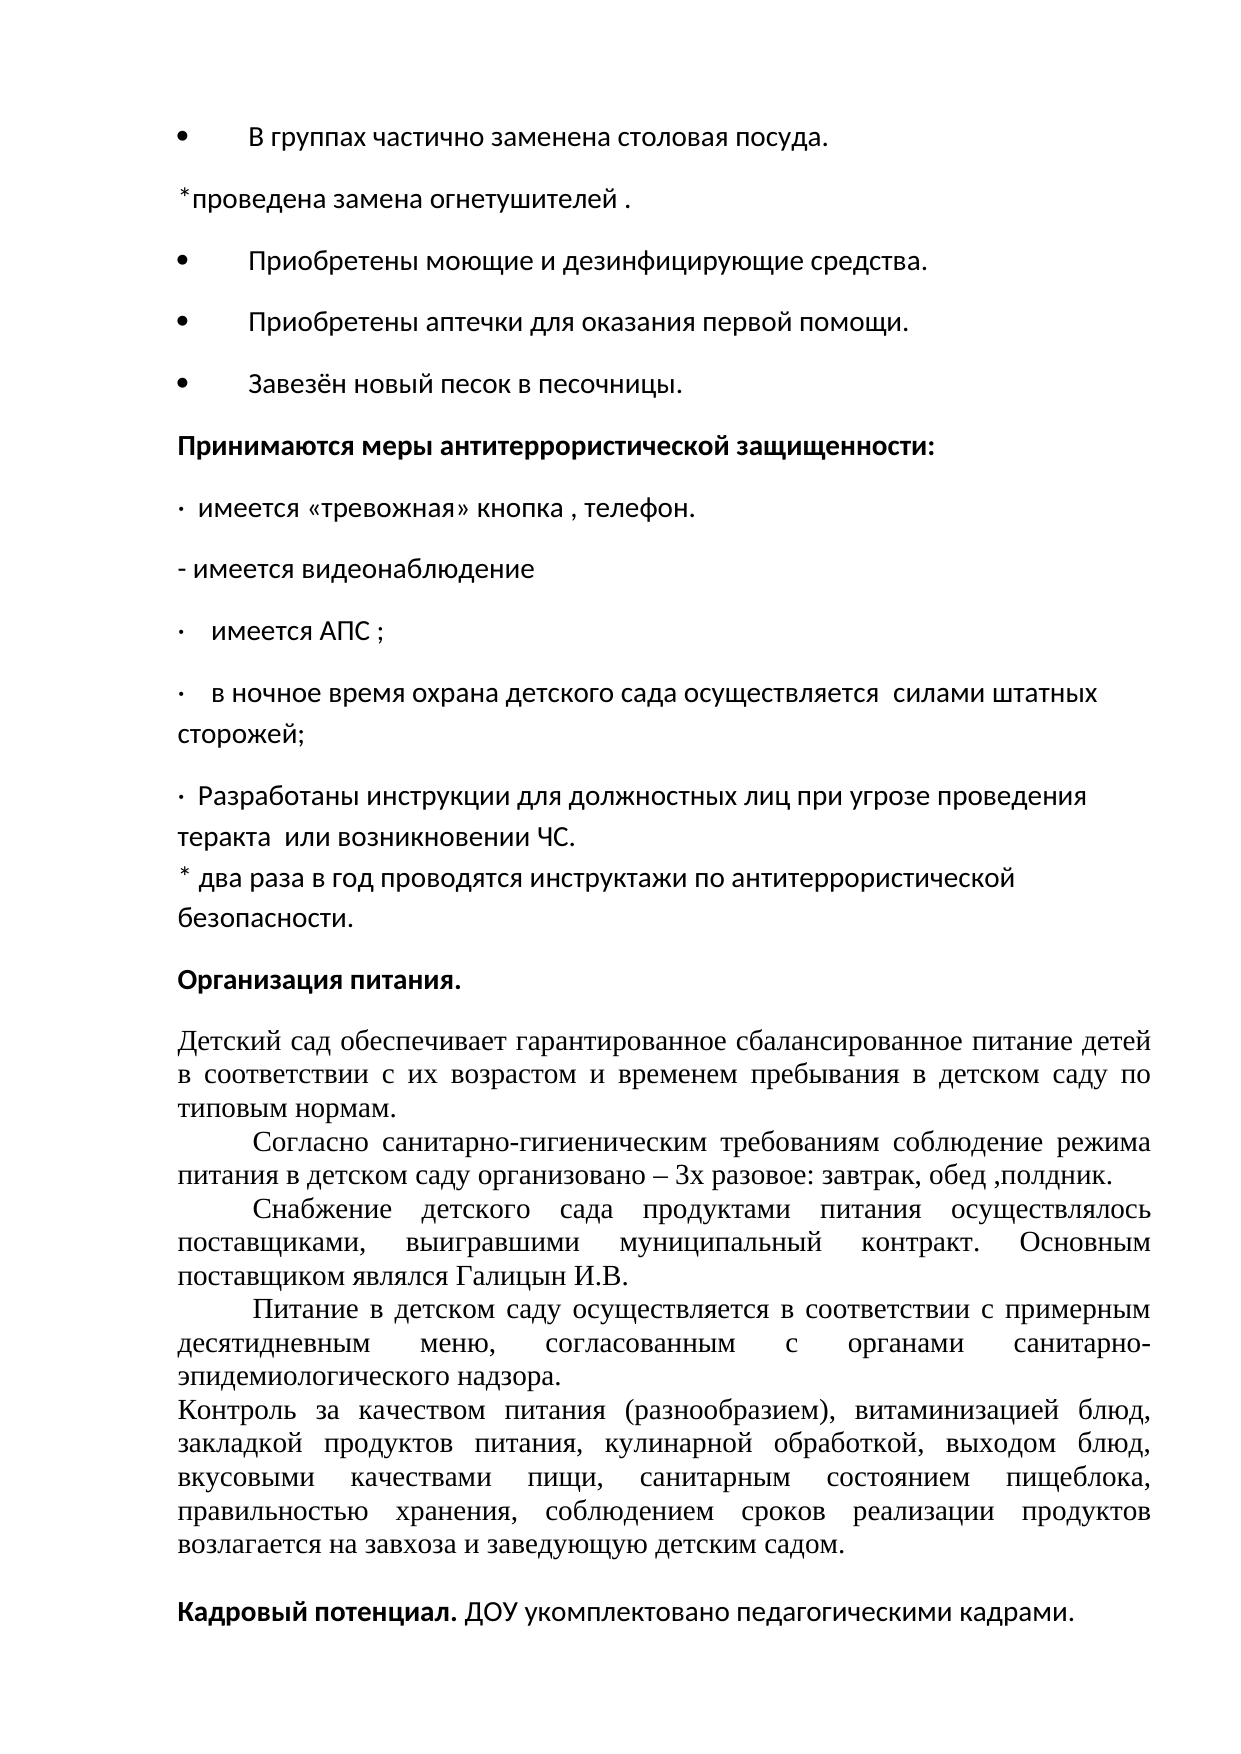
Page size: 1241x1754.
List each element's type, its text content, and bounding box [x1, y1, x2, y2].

text Организация питания. [177, 961, 1152, 997]
text В группах частично заменена столовая посуда. [177, 118, 1152, 154]
text Снабжение детского сада продуктами питания осуществлялось поставщиками, выигравшими муниципальный контракт. Основным поставщиком являлся Галицын И.В. [177, 1191, 1152, 1291]
text - имеется видеонаблюдение [177, 551, 1152, 586]
text · имеется «тревожная» кнопка , телефон. [177, 489, 1152, 524]
text Детский сад обеспечивает гарантированное сбалансированное питание детей в соответствии с их возрастом и временем пребывания в детском саду по типовым нормам. [177, 1023, 1152, 1124]
text Контроль за качеством питания (разнообразием), витаминизацией блюд, закладкой продуктов питания, кулинарной обработкой, выходом блюд, вкусовыми качествами пищи, санитарным состоянием пищеблока, правильностью хранения, соблюдением сроков реализации продуктов возлагается на завхоза и заведующую детским садом. [177, 1392, 1152, 1560]
text · в ночное время охрана детского сада осуществляется силами штатных сторожей; [177, 674, 1152, 751]
text *проведена замена огнетушителей . [177, 180, 1152, 216]
text Приобретены моющие и дезинфицирующие средства. [177, 242, 1152, 277]
text · имеется АПС ; [177, 612, 1152, 648]
text · Разработаны инструкции для должностных лиц при угрозе проведения теракта или возникновении ЧС. * два раза в год проводятся инструктажи по антитеррористической безопасности. [177, 777, 1152, 935]
text Приобретены аптечки для оказания первой помощи. [177, 303, 1152, 339]
text Согласно санитарно-гигиеническим требованиям соблюдение режима питания в детском саду организовано – 3х разовое: завтрак, обед ,полдник. [177, 1124, 1152, 1191]
text Завезён новый песок в песочницы. [177, 365, 1152, 401]
text Питание в детском саду осуществляется в соответствии с примерным десятидневным меню, согласованным с органами санитарно-эпидемиологического надзора. [177, 1291, 1152, 1392]
text Принимаются меры антитеррористической защищенности: [177, 427, 1152, 463]
text Кадровый потенциал. ДОУ укомплектовано педагогическими кадрами. [177, 1593, 1152, 1629]
